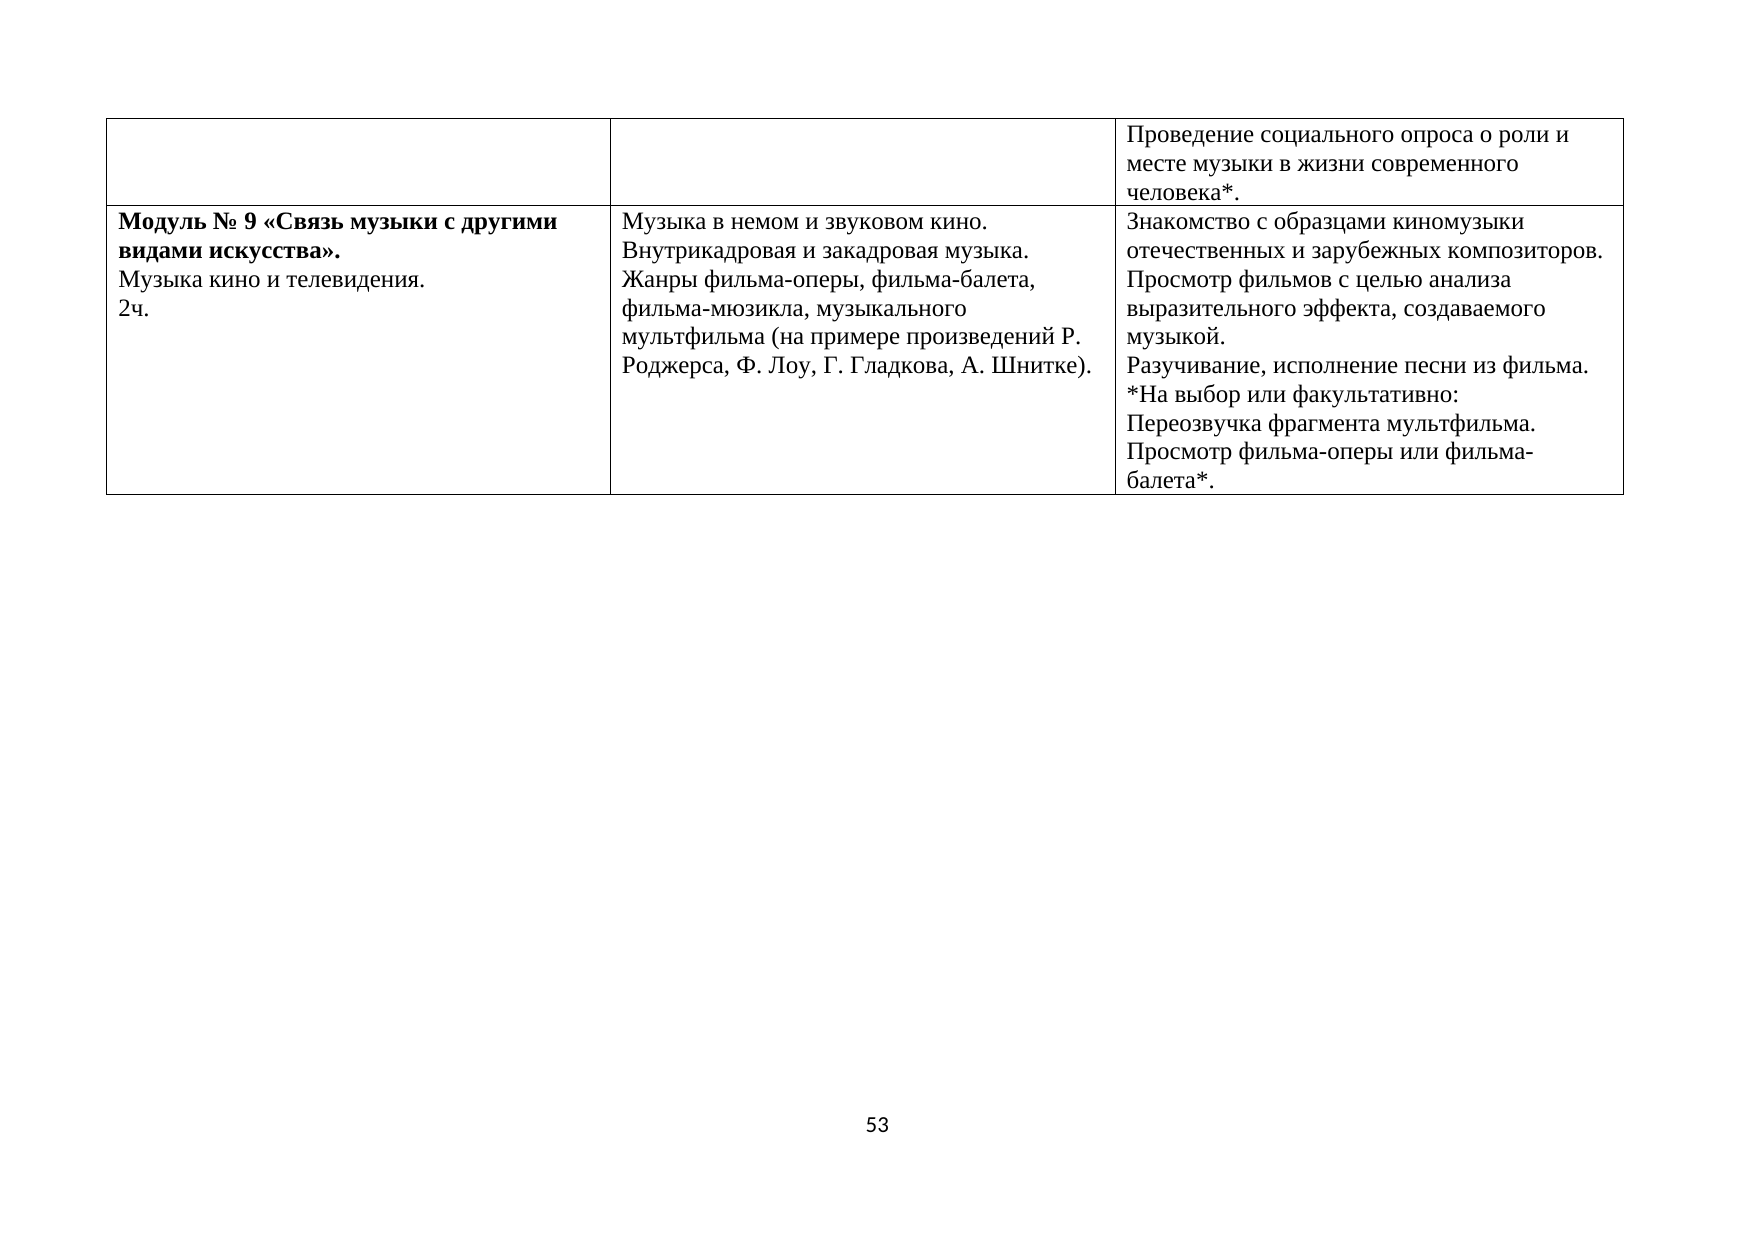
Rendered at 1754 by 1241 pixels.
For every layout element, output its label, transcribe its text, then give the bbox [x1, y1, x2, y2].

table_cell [611, 119, 1115, 205]
table_cell Знакомство с образцами киномузыки отечественных и зарубежных композиторов. Просмотр фильмов с целью анализа выразительного эффекта, создаваемого музыкой. Разучивание, исполнение песни из фильма. *На выбор или факультативно: Переозвучка фрагмента мультфильма. Просмотр фильма-оперы или фильма-балета*. [1116, 206, 1623, 494]
table_cell Модуль № 9 «Связь музыки с другими видами искусства». Музыка кино и телевидения. 2ч. [107, 206, 610, 494]
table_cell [107, 119, 610, 205]
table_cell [1116, 119, 1623, 205]
table_cell Музыка в немом и звуковом кино. Внутрикадровая и закадровая музыка. Жанры фильма-оперы, фильма-балета, фильма-мюзикла, музыкального мультфильма (на примере произведений Р. Роджерса, Ф. Лоу, Г. Гладкова, А. Шнитке). [611, 206, 1115, 494]
